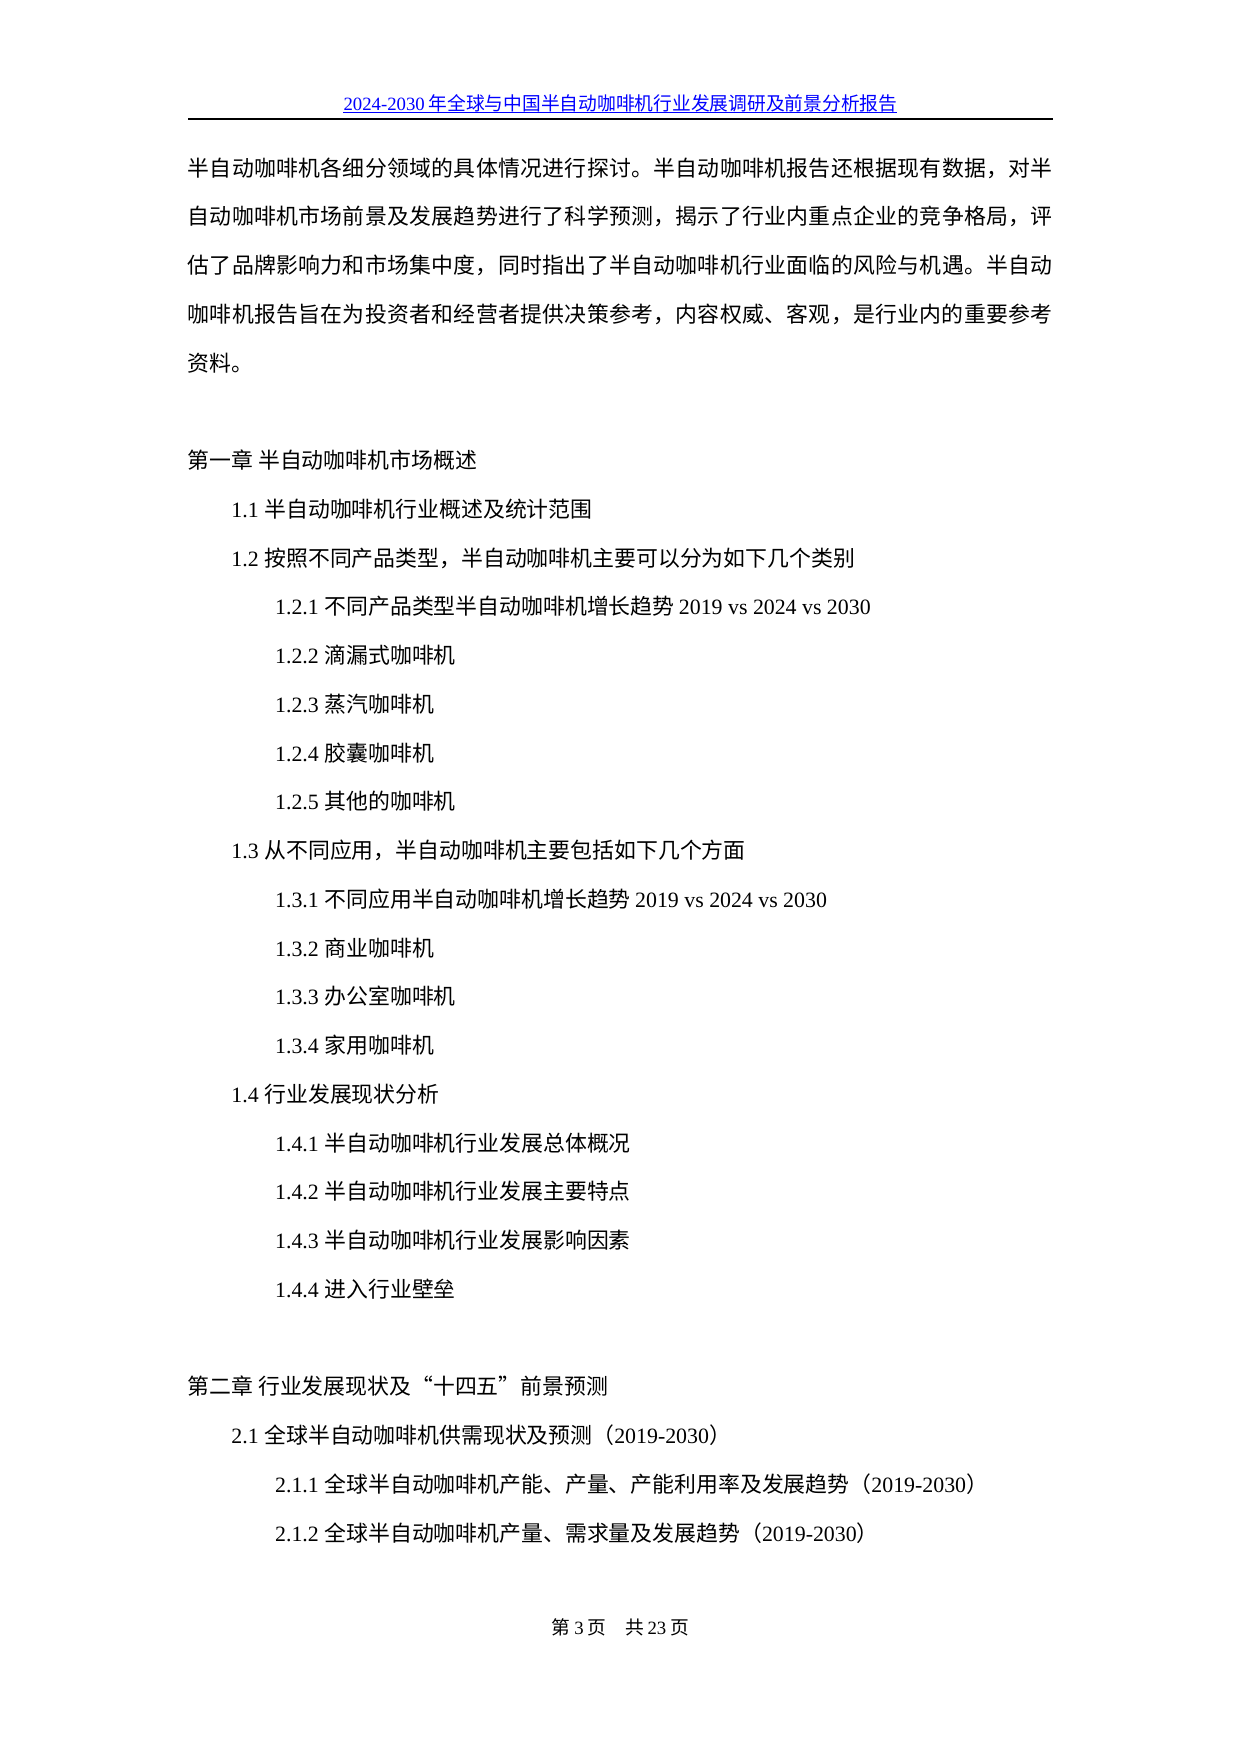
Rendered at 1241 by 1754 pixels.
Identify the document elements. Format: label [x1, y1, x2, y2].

text [187, 150, 1053, 1548]
